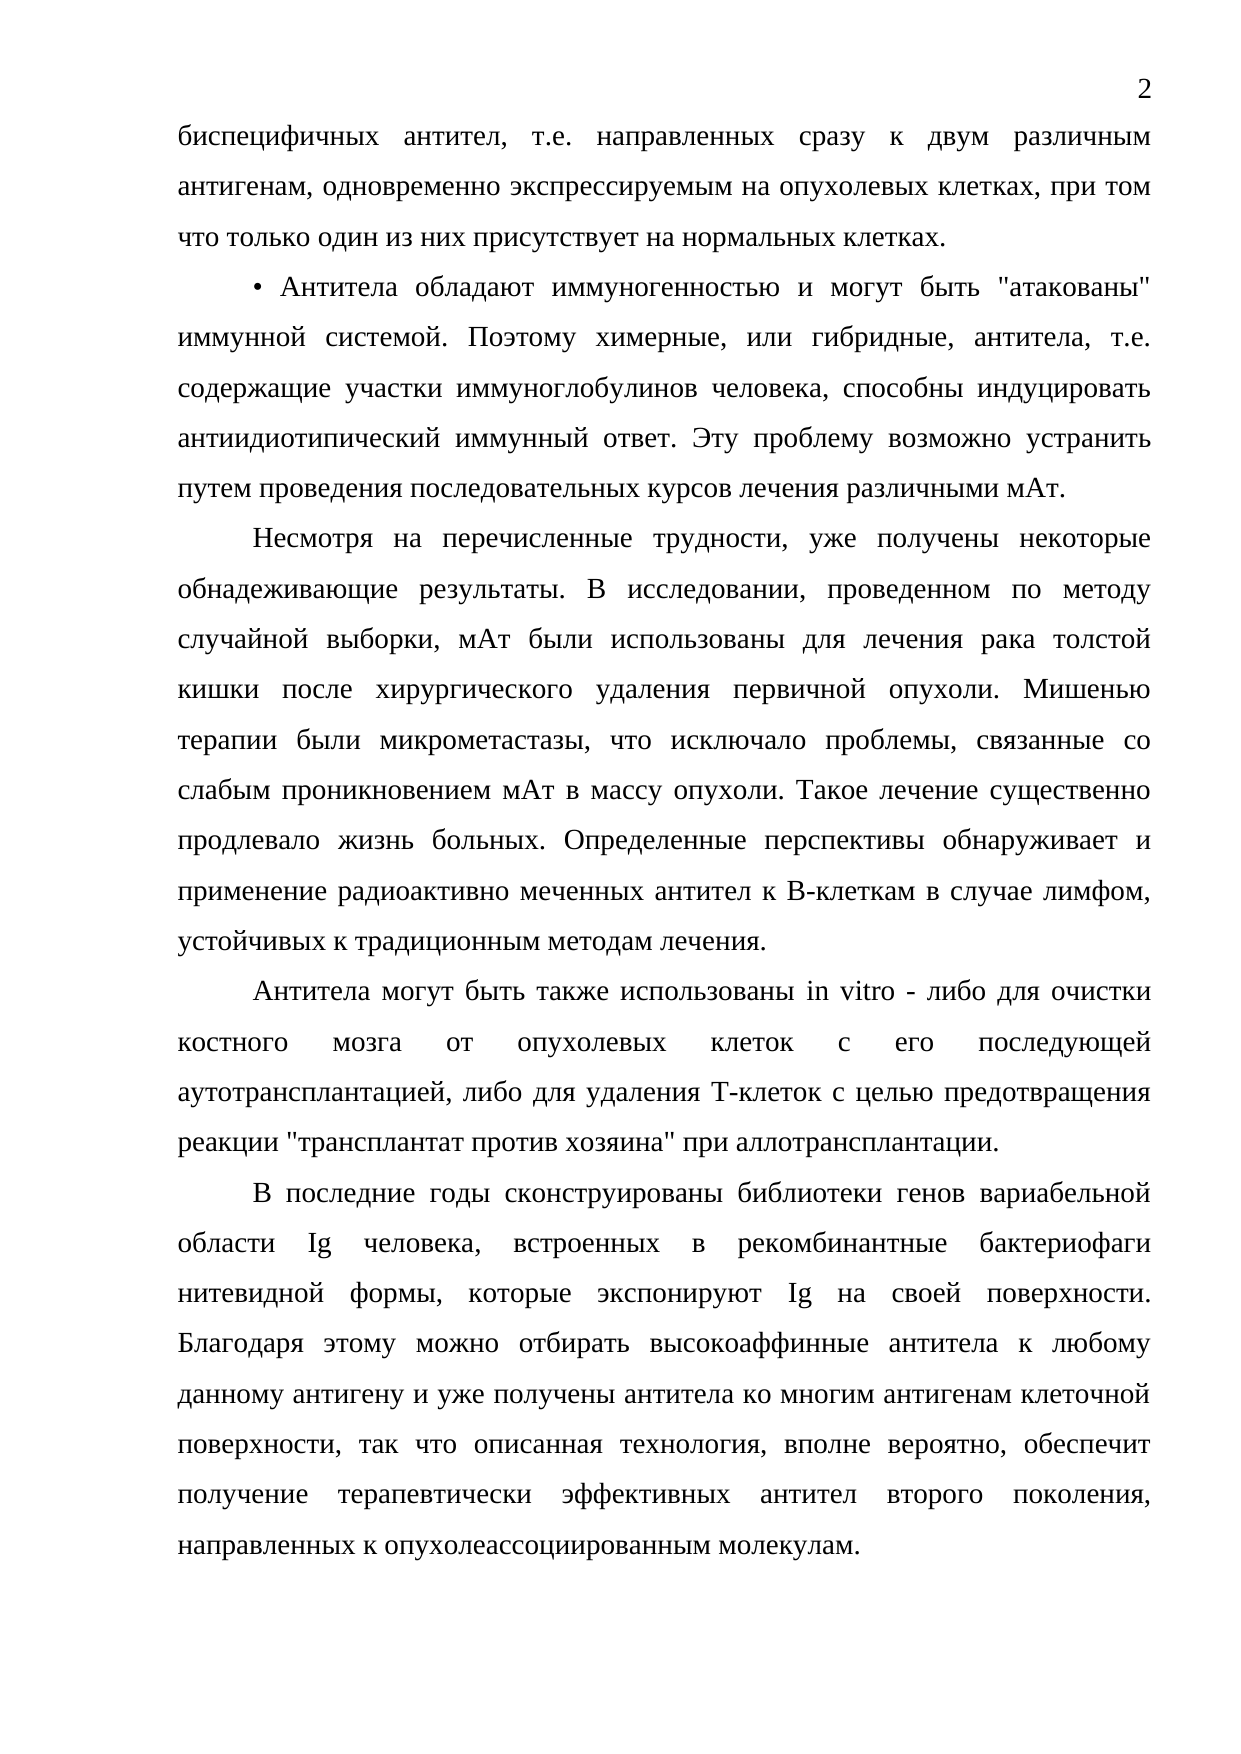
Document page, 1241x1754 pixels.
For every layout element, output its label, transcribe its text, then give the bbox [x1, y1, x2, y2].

text Антитела могут быть также использованы in vitro - либо для очистки костного мозга от опухолевых клеток с его последующей аутотрансплантацией, либо для удаления Т-клеток с целью предотвращения реакции "трансплантат против хозяина" при аллотрансплантации. [177, 973, 1152, 1158]
text Несмотря на перечисленные трудности, уже получены некоторые обнадеживающие результаты. В исследовании, проведенном по методу случайной выборки, мАт были использованы для лечения рака толстой кишки после хирургического удаления первичной опухоли. Мишенью терапии были микрометастазы, что исключало проблемы, связанные со слабым проникновением мАт в массу опухоли. Такое лечение существенно продлевало жизнь больных. Определенные перспективы обнаруживает и применение радиоактивно меченных антител к В-клеткам в случае лимфом, устойчивых к традиционным методам лечения. [177, 521, 1152, 957]
text В последние годы сконструированы библиотеки генов вариабельной области Ig человека, встроенных в рекомбинантные бактериофаги нитевидной формы, которые экспонируют Ig на своей поверхности. Благодаря этому можно отбирать высокоаффинные антитела к любому данному антигену и уже получены антитела ко многим антигенам клеточной поверхности, так что описанная технология, вполне вероятно, обеспечит получение терапевтически эффективных антител второго поколения, направленных к опухолеассоциированным молекулам. [177, 1175, 1152, 1560]
text • Антитела обладают иммуногенностью и могут быть "атакованы" иммунной системой. Поэтому химерные, или гибридные, антитела, т.е. содержащие участки иммуноглобулинов человека, способны индуцировать антиидиотипический иммунный ответ. Эту проблему возможно устранить путем проведения последовательных курсов лечения различными мАт. [177, 269, 1152, 504]
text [177, 118, 1152, 252]
